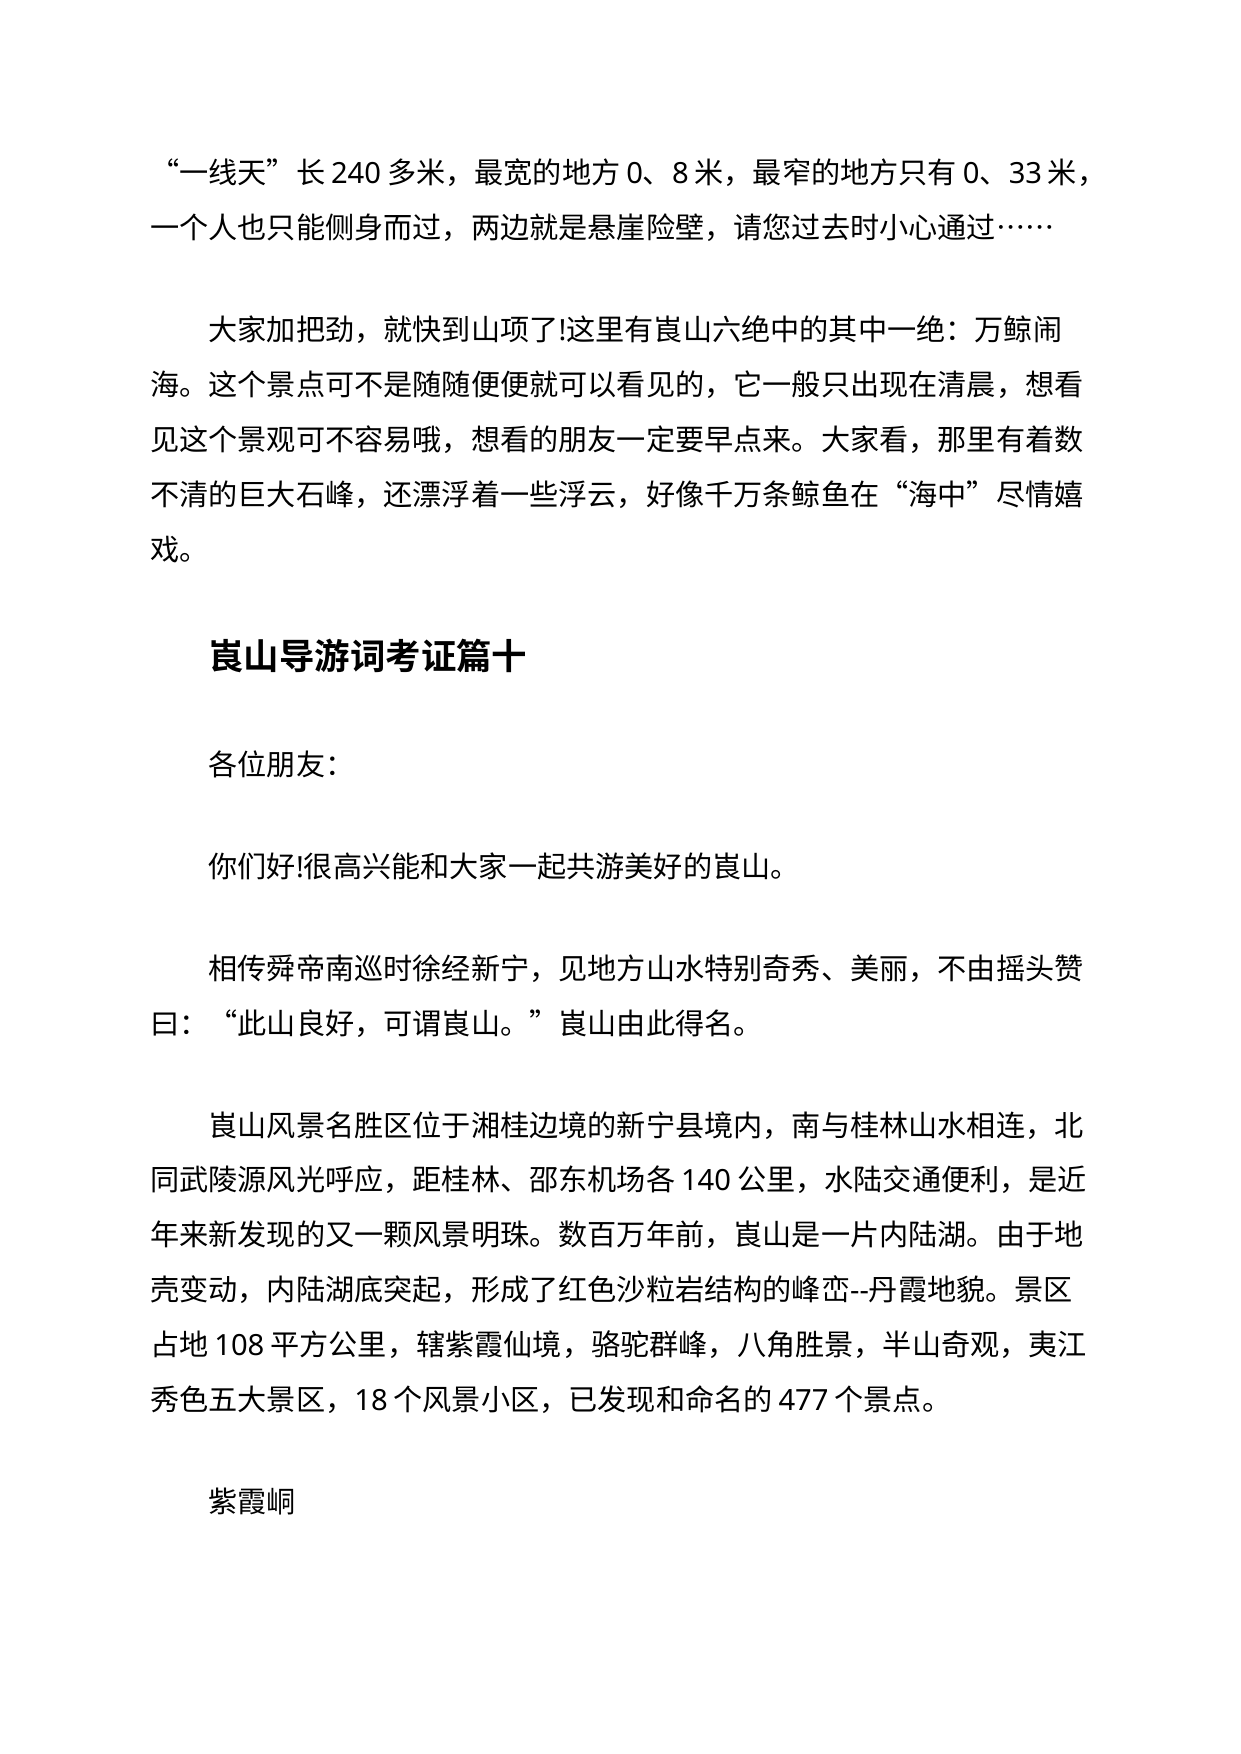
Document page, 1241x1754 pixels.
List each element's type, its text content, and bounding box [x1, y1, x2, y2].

text 大家加把劲，就快到山项了!这里有崀山六绝中的其中一绝：万鲸闹海。这个景点可不是随随便便就可以看见的，它一般只出现在清晨，想看见这个景观可不容易哦，想看的朋友一定要早点来。大家看，那里有着数不清的巨大石峰，还漂浮着一些浮云，好像千万条鲸鱼在“海中”尽情嬉戏。 [150, 307, 1090, 569]
text 崀山风景名胜区位于湘桂边境的新宁县境内，南与桂林山水相连，北同武陵源风光呼应，距桂林、邵东机场各140公里，水陆交通便利，是近年来新发现的又一颗风景明珠。数百万年前，崀山是一片内陆湖。由于地壳变动，内陆湖底突起，形成了红色沙粒岩结构的峰峦--丹霞地貌。景区占地108平方公里，辖紫霞仙境，骆驼群峰，八角胜景，半山奇观，夷江秀色五大景区，18个风景小区，已发现和命名的477个景点。 [150, 1102, 1090, 1419]
text 紫霞峒 [150, 1479, 1090, 1521]
text 各位朋友： [150, 742, 1090, 784]
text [150, 150, 1090, 247]
text 你们好!很高兴能和大家一起共游美好的崀山。 [150, 843, 1090, 886]
text 崀山导游词考证篇十 [150, 628, 1090, 679]
text 相传舜帝南巡时徐经新宁，见地方山水特别奇秀、美丽，不由摇头赞曰：“此山良好，可谓崀山。”崀山由此得名。 [150, 945, 1090, 1043]
